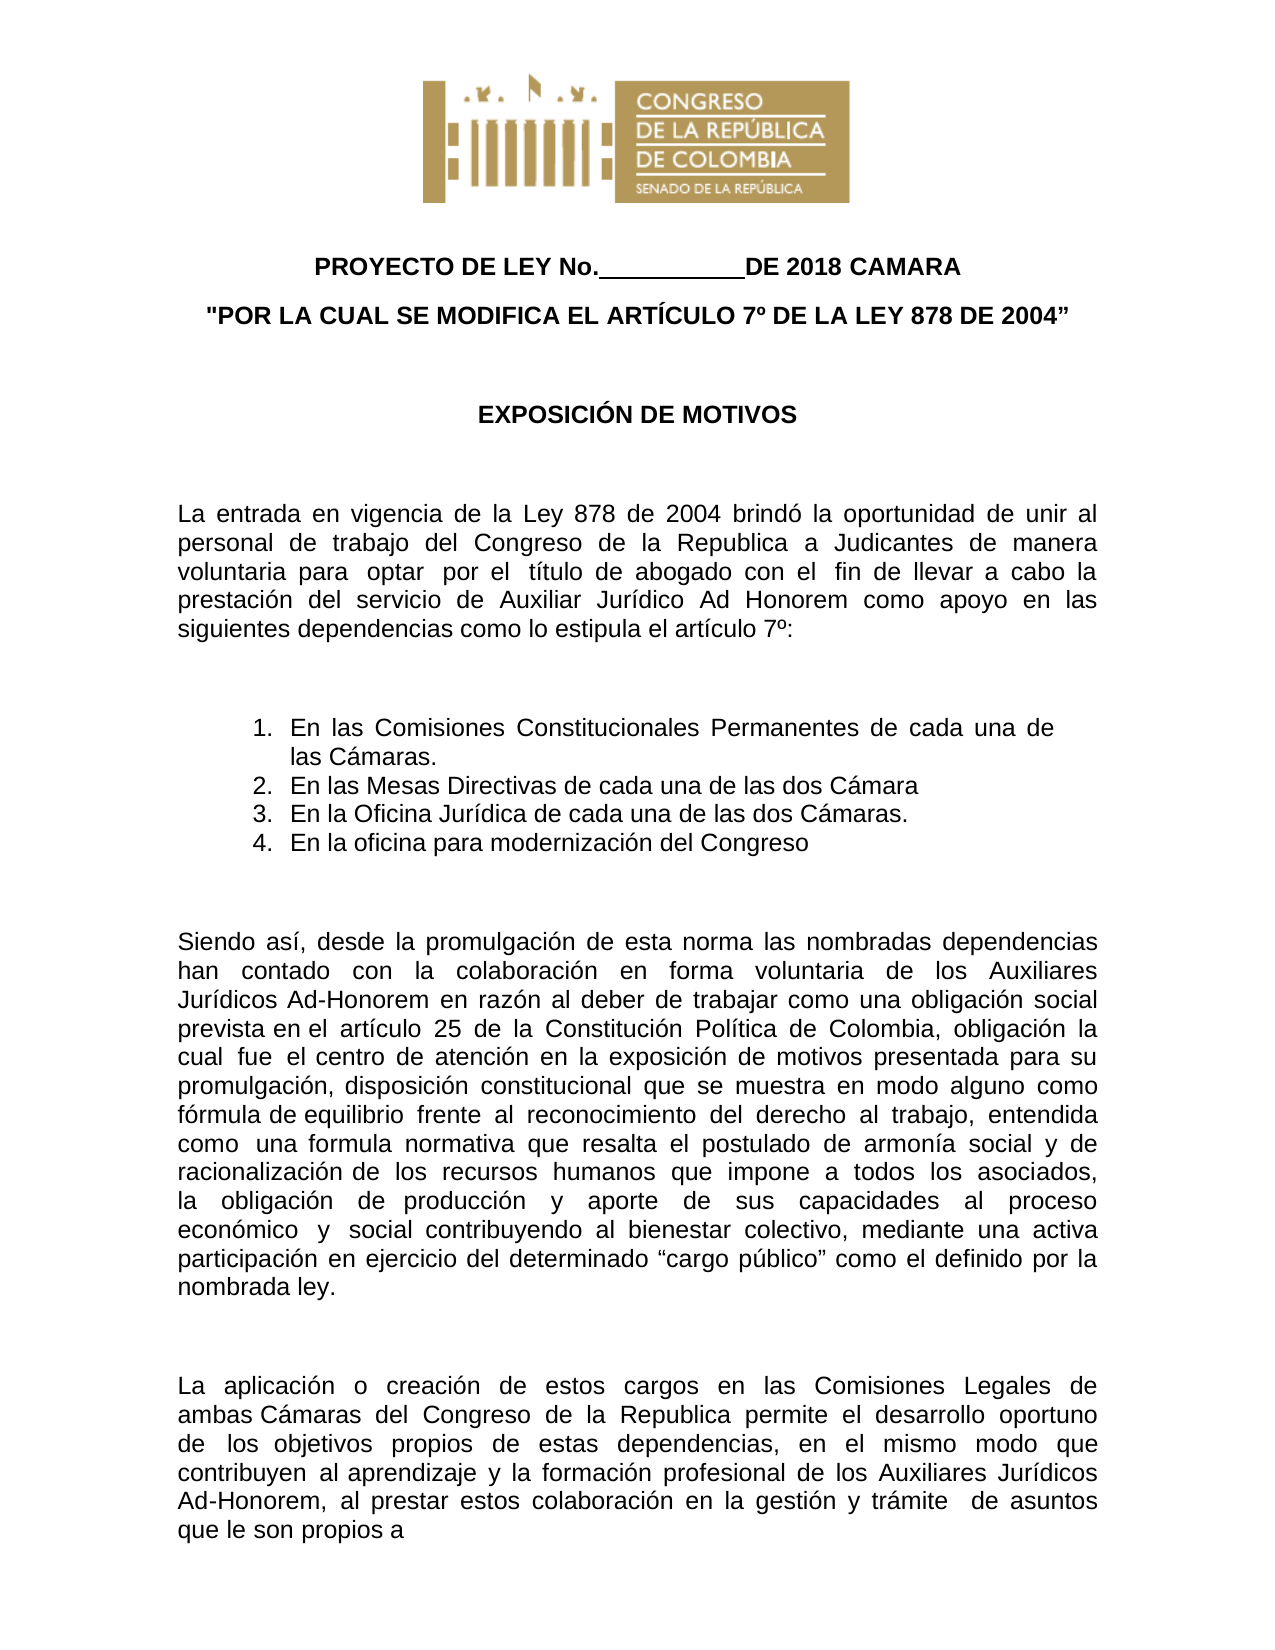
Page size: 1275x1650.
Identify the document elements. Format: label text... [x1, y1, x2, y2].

list En las Mesas Directivas de cada una de las dos Cámara [252, 771, 1110, 799]
text Siendo así, desde la promulgación de esta norma las nombradas dependencias han contado con la colaboración en forma voluntaria de los Auxiliares Jurídicos Ad-Honorem en razón al deber de trabajar como una obligación social prevista en el artículo 25 de la Constitución Política de Colombia, obligación la cual fue el centro de atención en la exposición de motivos presentada para su promulgación, disposición constitucional que se muestra en modo alguno como fórmula de equilibrio frente al reconocimiento del derecho al trabajo, entendida como una formula normativa que resalta el postulado de armonía social y de racionalización de los recursos humanos que impone a todos los asociados, la obligación de producción y aporte de sus capacidades al proceso económico y social contribuyendo al bienestar colectivo, mediante una activa participación en ejercicio del determinado “cargo público” como el definido por la nombrada ley. [177, 927, 1098, 1301]
list En la Oficina Jurídica de cada una de las dos Cámaras. [252, 799, 1110, 828]
list En la oficina para modernización del Congreso [252, 828, 1110, 857]
text La entrada en vigencia de la Ley 878 de 2004 brindó la oportunidad de unir al personal de trabajo del Congreso de la Republica a Judicantes de manera voluntaria para optar por el título de abogado con el fin de llevar a cabo la prestación del servicio de Auxiliar Jurídico Ad Honorem como apoyo en las siguientes dependencias como lo estipula el artículo 7º: [177, 499, 1097, 643]
list En las Comisiones Constitucionales Permanentes de cada una de las Cámaras. [252, 713, 1097, 771]
text La aplicación o creación de estos cargos en las Comisiones Legales de ambas Cámaras del Congreso de la Republica permite el desarrollo oportuno de los objetivos propios de estas dependencias, en el mismo modo que contribuyen al aprendizaje y la formación profesional de los Auxiliares Jurídicos Ad-Honorem, al prestar estos colaboración en la gestión y trámite de asuntos que le son propios a [177, 1371, 1098, 1544]
text "POR LA CUAL SE MODIFICA EL ARTÍCULO 7º DE LA LEY 878 DE 2004” [167, 301, 1108, 330]
subtitle PROYECTO DE LEY No. DE 2018 CAMARA [167, 252, 1108, 280]
picture [423, 73, 851, 203]
text EXPOSICIÓN DE MOTIVOS [167, 400, 1108, 429]
